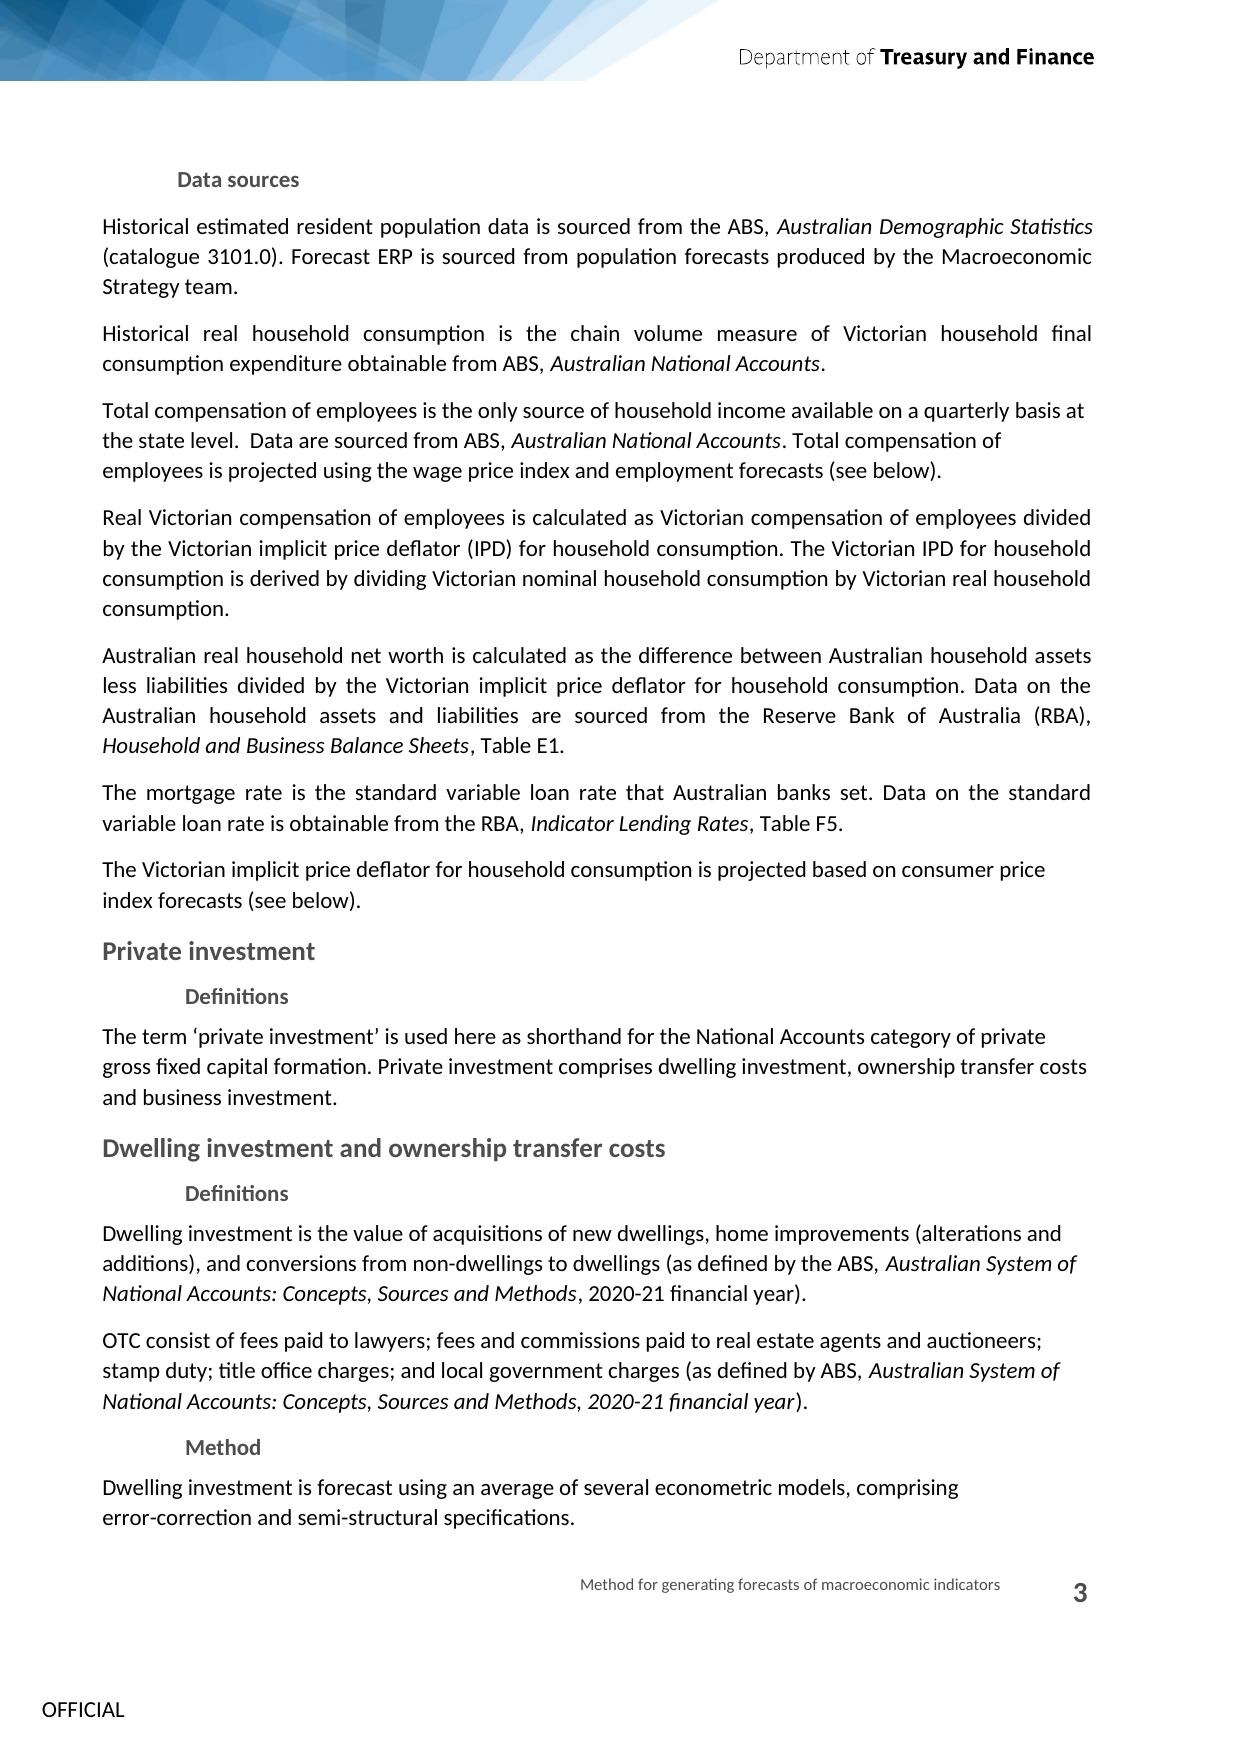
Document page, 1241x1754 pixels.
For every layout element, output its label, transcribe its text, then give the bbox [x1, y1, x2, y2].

subtitle Private investment [102, 937, 1093, 967]
text Data sources [102, 165, 1093, 193]
text Historical estimated resident population data is sourced from the ABS, Australian Demographic Statistics (catalogue 3101.0). Forecast ERP is sourced from population forecasts produced by the Macroeconomic Strategy team. [102, 212, 1093, 300]
text OTC consist of fees paid to lawyers; fees and commissions paid to real estate agents and auctioneers; stamp duty; title office charges; and local government charges (as defined by ABS, Australian System of National Accounts: Concepts, Sources and Methods, 2020-21 financial year). [102, 1326, 1093, 1415]
picture [0, 0, 797, 81]
text Total compensation of employees is the only source of household income available on a quarterly basis at the state level. Data are sourced from ABS, Australian National Accounts. Total compensation of employees is projected using the wage price index and employment forecasts (see below). [102, 396, 1093, 485]
text Australian real household net worth is calculated as the difference between Australian household assets less liabilities divided by the Victorian implicit price deflator for household consumption. Data on the Australian household assets and liabilities are sourced from the Reserve Bank of Australia (RBA), Household and Business Balance Sheets, Table E1. [102, 641, 1093, 760]
text Dwelling investment is forecast using an average of several econometric models, comprising error-correction and semi-structural specifications. [102, 1473, 1093, 1531]
subtitle Definitions [185, 1180, 1093, 1207]
subtitle Method [185, 1434, 1093, 1460]
subtitle Dwelling investment and ownership transfer costs [102, 1134, 1093, 1163]
text Dwelling investment is the value of acquisitions of new dwellings, home improvements (alterations and additions), and conversions from non-dwellings to dwellings (as defined by the ABS, Australian System of National Accounts: Concepts, Sources and Methods, 2020-21 financial year). [102, 1219, 1093, 1308]
text Historical real household consumption is the chain volume measure of Victorian household final consumption expenditure obtainable from ABS, Australian National Accounts. [102, 319, 1093, 377]
text The mortgage rate is the standard variable loan rate that Australian banks set. Data on the standard variable loan rate is obtainable from the RBA, Indicator Lending Rates, Table F5. [102, 778, 1093, 837]
text Real Victorian compensation of employees is calculated as Victorian compensation of employees divided by the Victorian implicit price deflator (IPD) for household consumption. The Victorian IPD for household consumption is derived by dividing Victorian nominal household consumption by Victorian real household consumption. [102, 503, 1093, 622]
text The term ‘private investment’ is used here as shorthand for the National Accounts category of private gross fixed capital formation. Private investment comprises dwelling investment, ownership transfer costs and business investment. [102, 1022, 1093, 1111]
text The Victorian implicit price deflator for household consumption is projected based on consumer price index forecasts (see below). [102, 856, 1093, 914]
subtitle Definitions [185, 983, 1093, 1010]
